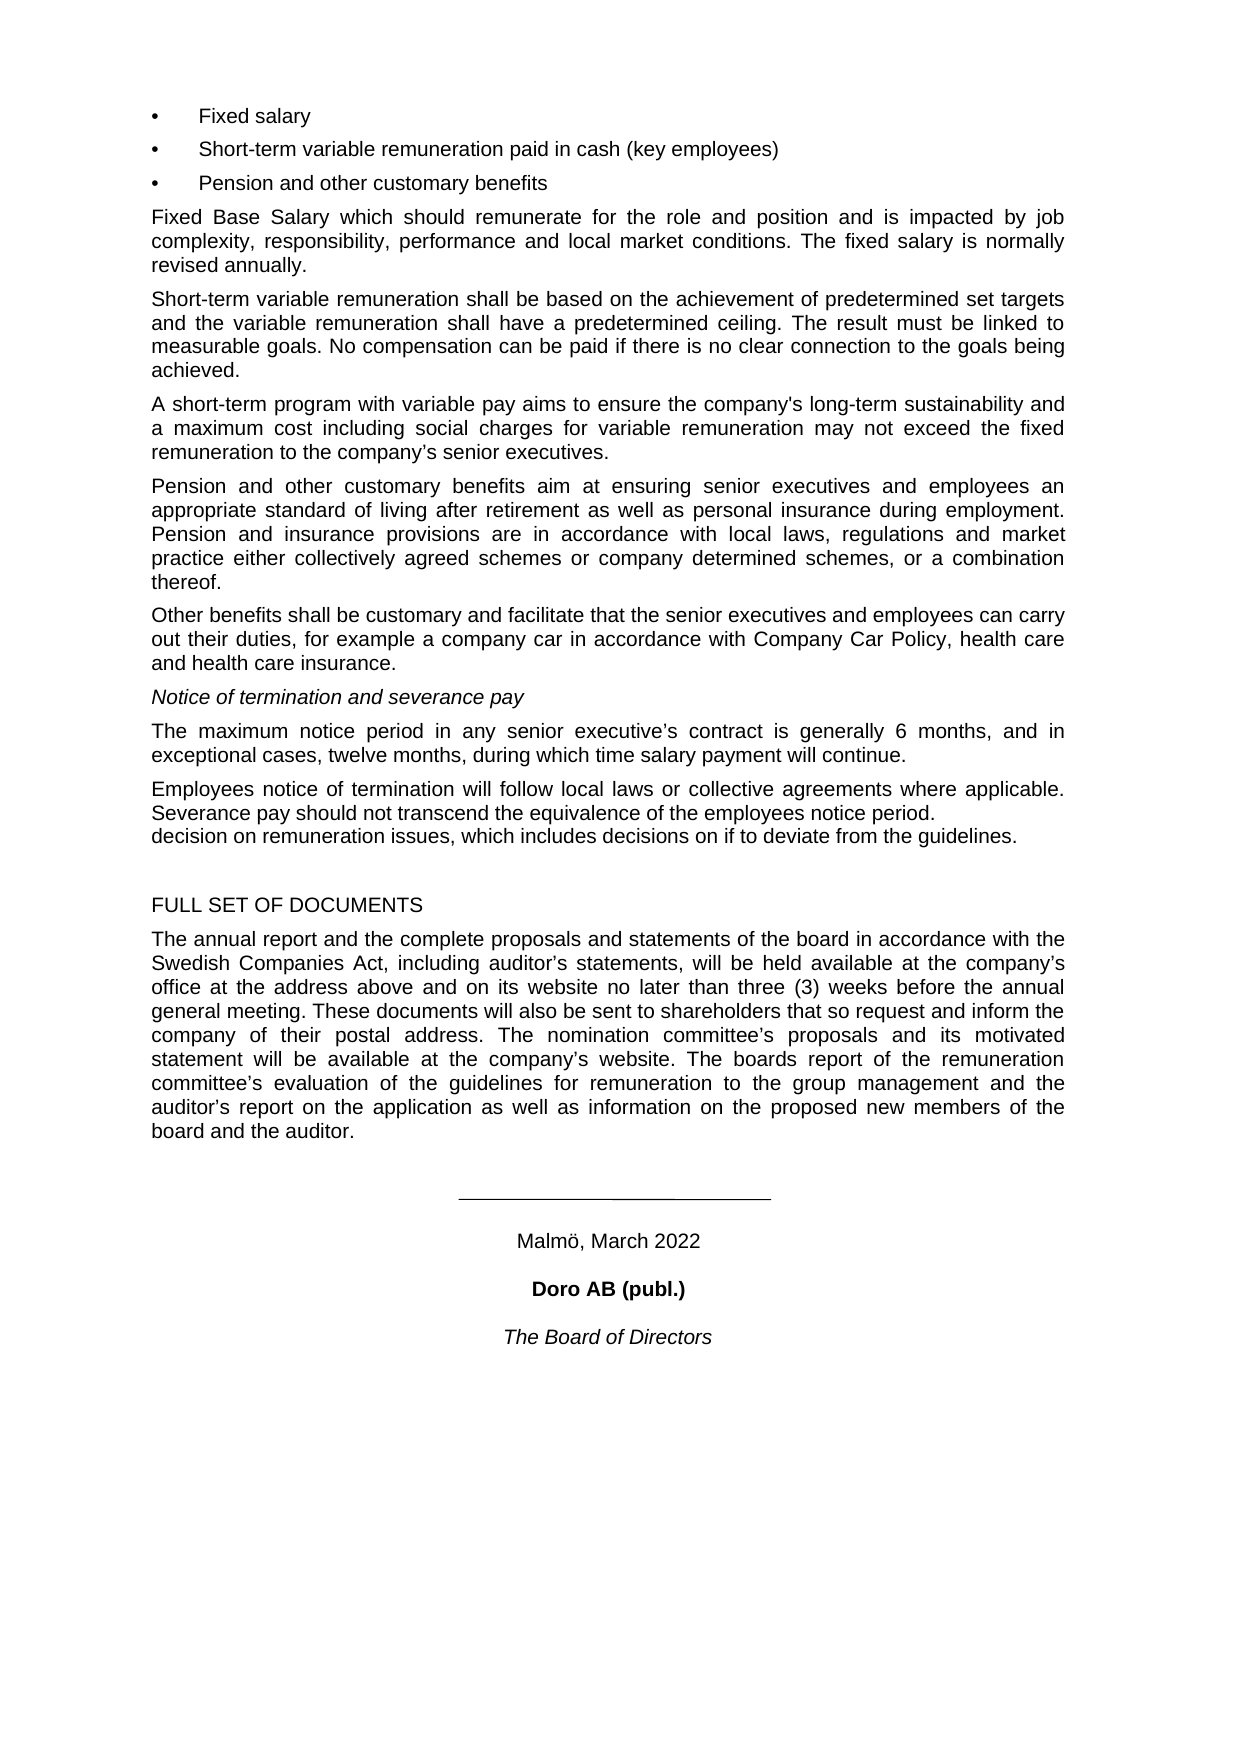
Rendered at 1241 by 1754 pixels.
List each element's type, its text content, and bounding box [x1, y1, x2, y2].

text The annual report and the complete proposals and statements of the board in accordance with the Swedish Companies Act, including auditor’s statements, will be held available at the company’s office at the address above and on its website no later than three (3) weeks before the annual general meeting. These documents will also be sent to shareholders that so request and inform the company of their postal address. The nomination committee’s proposals and its motivated statement will be available at the company’s website. The boards report of the remuneration committee’s evaluation of the guidelines for remuneration to the group management and the auditor’s report on the application as well as information on the proposed new members of the board and the auditor. [151, 927, 1066, 1142]
text A short-term program with variable pay aims to ensure the company's long-term sustainability and a maximum cost including social charges for variable remuneration may not exceed the fixed remuneration to the company’s senior executives. [151, 392, 1066, 464]
text The maximum notice period in any senior executive’s contract is generally 6 months, and in exceptional cases, twelve months, during which time salary payment will continue. [151, 719, 1066, 767]
text Employees notice of termination will follow local laws or collective agreements where applicable. Severance pay should not transcend the equivalence of the employees notice period. [151, 776, 1066, 824]
text • Fixed salary [151, 103, 1066, 127]
text The Board of Directors [151, 1325, 1066, 1349]
text Notice of termination and severance pay [151, 685, 1066, 709]
text Pension and other customary benefits aim at ensuring senior executives and employees an appropriate standard of living after retirement as well as personal insurance during employment. Pension and insurance provisions are in accordance with local laws, regulations and market practice either collectively agreed schemes or company determined schemes, or a combination thereof. [151, 474, 1066, 593]
text Other benefits shall be customary and facilitate that the senior executives and employees can carry out their duties, for example a company car in accordance with Company Car Policy, health care and health care insurance. [151, 603, 1066, 675]
text decision on remuneration issues, which includes decisions on if to deviate from the guidelines. [151, 824, 1033, 848]
text Doro AB (publ.) [151, 1277, 1066, 1301]
text • Short-term variable remuneration paid in cash (key employees) [151, 137, 1066, 161]
text • Pension and other customary benefits [151, 171, 1066, 195]
text Short-term variable remuneration shall be based on the achievement of predetermined set targets and the variable remuneration shall have a predetermined ceiling. The result must be linked to measurable goals. No compensation can be paid if there is no clear connection to the goals being achieved. [151, 286, 1066, 382]
text Malmö, March 2022 [151, 1229, 1066, 1253]
text FULL SET OF DOCUMENTS [151, 893, 1066, 917]
text Fixed Base Salary which should remunerate for the role and position and is impacted by job complexity, responsibility, performance and local market conditions. The fixed salary is normally revised annually. [151, 205, 1066, 277]
